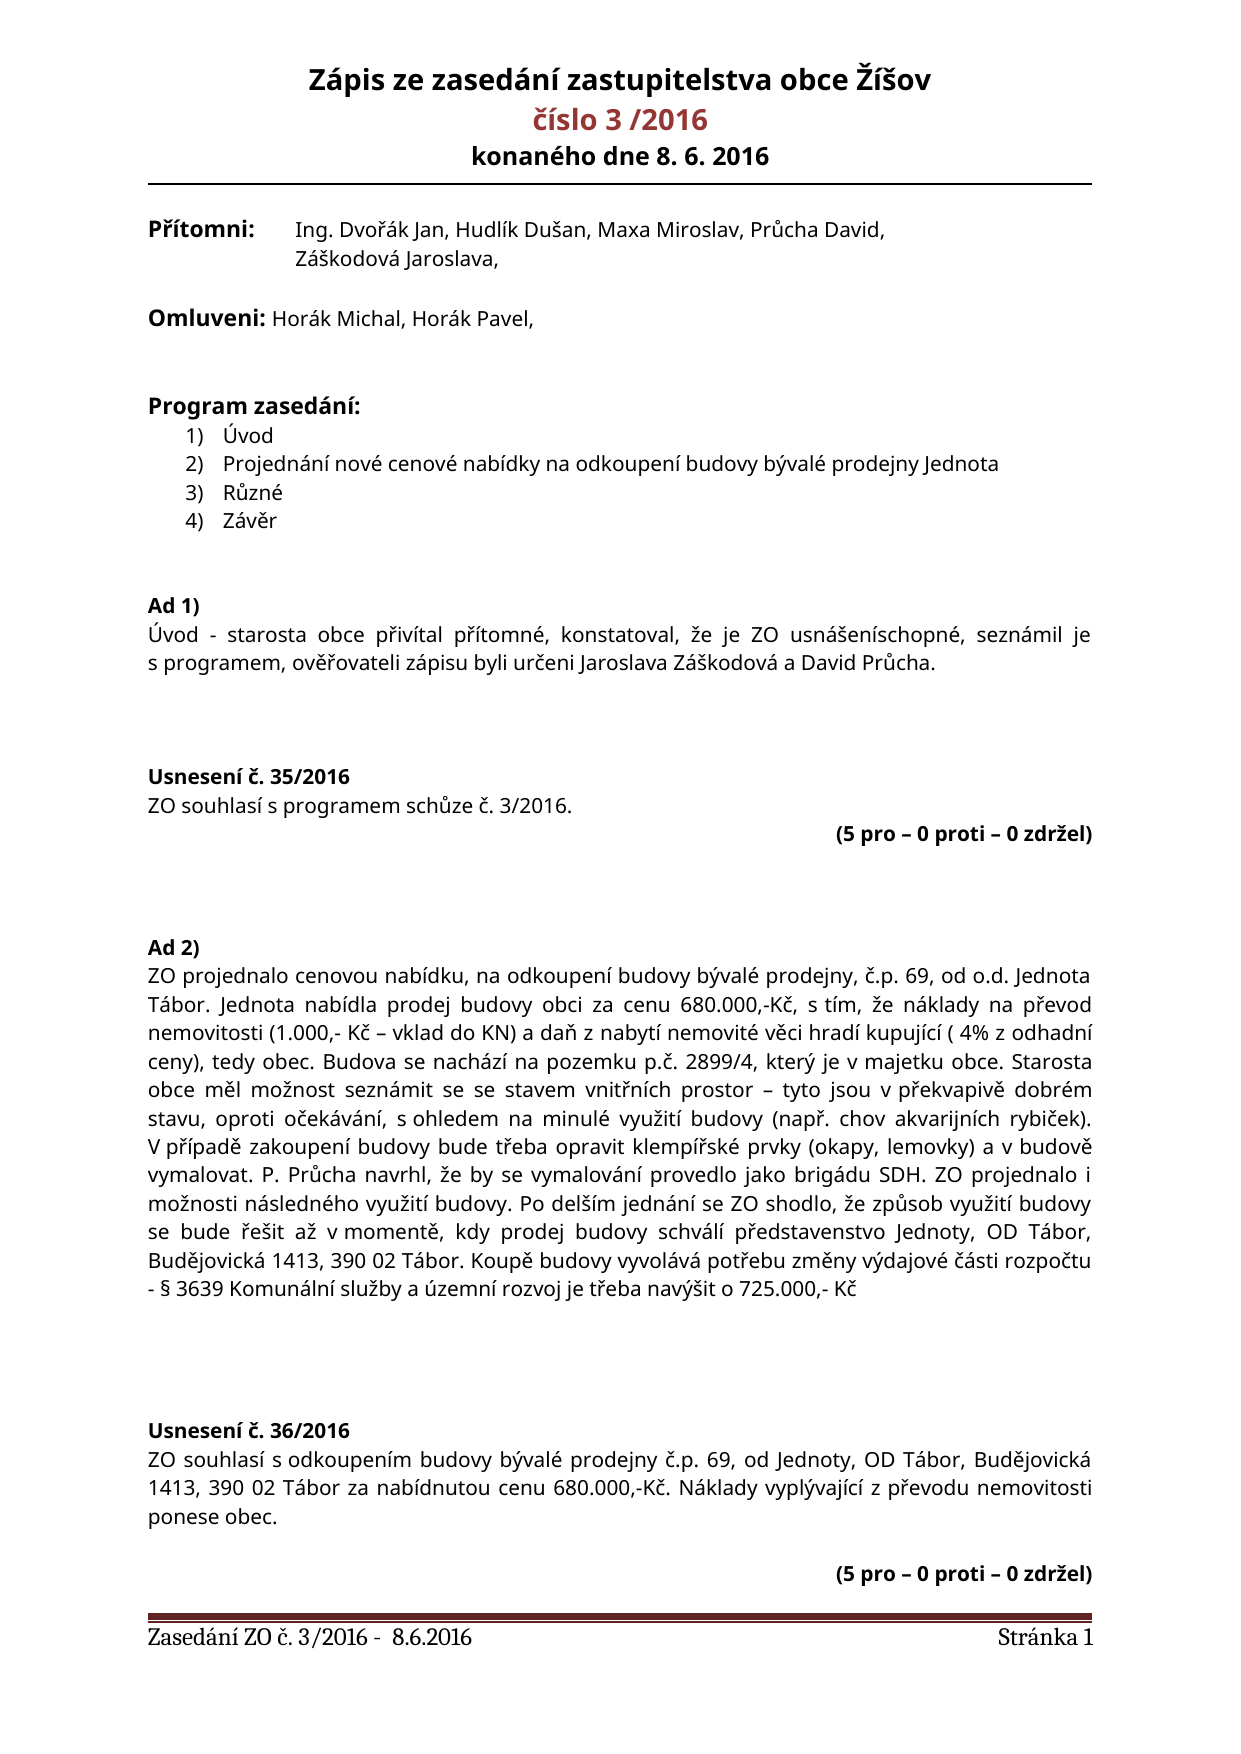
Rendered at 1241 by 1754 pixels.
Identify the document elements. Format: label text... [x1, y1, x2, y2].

list Různé [185, 478, 1092, 506]
text konaného dne 8. 6. 2016 [148, 138, 1092, 172]
list Závěr [185, 506, 1092, 535]
list Projednání nové cenové nabídky na odkoupení budovy bývalé prodejny Jednota [185, 449, 1092, 478]
text ZO souhlasí s odkoupením budovy bývalé prodejny č.p. 69, od Jednoty, OD Tábor, Budějovická 1413, 390 02 Tábor za nabídnutou cenu 680.000,-Kč. Náklady vyplývající z převodu nemovitosti ponese obec. [148, 1445, 1092, 1530]
text Úvod - starosta obce přivítal přítomné, konstatoval, že je ZO usnášeníschopné, seznámil je s programem, ověřovateli zápisu byli určeni Jaroslava Záškodová a David Průcha. [148, 620, 1092, 677]
text Zápis ze zasedání zastupitelstva obce Žíšov [148, 59, 1092, 99]
text Omluveni: Horák Michal, Horák Pavel, [148, 302, 1092, 333]
text (5 pro – 0 proti – 0 zdržel) [148, 1559, 1092, 1587]
text Usnesení č. 36/2016 [148, 1417, 1092, 1445]
text Přítomni: Ing. Dvořák Jan, Hudlík Dušan, Maxa Miroslav, Průcha David, [148, 213, 1092, 244]
text Ad 1) [148, 592, 1092, 620]
text číslo 3 /2016 [148, 99, 1092, 138]
text Usnesení č. 35/2016 [148, 762, 1092, 791]
text ZO souhlasí s programem schůze č. 3/2016. [148, 791, 1092, 819]
text Program zasedání: [148, 390, 1092, 421]
text Ad 2) [148, 933, 1092, 962]
text ZO projednalo cenovou nabídku, na odkoupení budovy bývalé prodejny, č.p. 69, od o.d. Jednota Tábor. Jednota nabídla prodej budovy obci za cenu 680.000,-Kč, s tím, že náklady na převod nemovitosti (1.000,- Kč – vklad do KN) a daň z nabytí nemovité věci hradí kupující ( 4% z odhadní ceny), tedy obec. Budova se nachází na pozemku p.č. 2899/4, který je v majetku obce. Starosta obce měl možnost seznámit se se stavem vnitřních prostor – tyto jsou v překvapivě dobrém stavu, oproti očekávání, s ohledem na minulé využití budovy (např. chov akvarijních rybiček). V případě zakoupení budovy bude třeba opravit klempířské prvky (okapy, lemovky) a v budově vymalovat. P. Průcha navrhl, že by se vymalování provedlo jako brigádu SDH. ZO projednalo i možnosti následného využití budovy. Po delším jednání se ZO shodlo, že způsob využití budovy se bude řešit až v momentě, kdy prodej budovy schválí představenstvo Jednoty, OD Tábor, Budějovická 1413, 390 02 Tábor. Koupě budovy vyvolává potřebu změny výdajové části rozpočtu - § 3639 Komunální služby a územní rozvoj je třeba navýšit o 725.000,- Kč [148, 962, 1092, 1303]
list Úvod [185, 421, 1092, 449]
text (5 pro – 0 proti – 0 zdržel) [148, 819, 1092, 848]
text Záškodová Jaroslava, [221, 244, 1092, 273]
